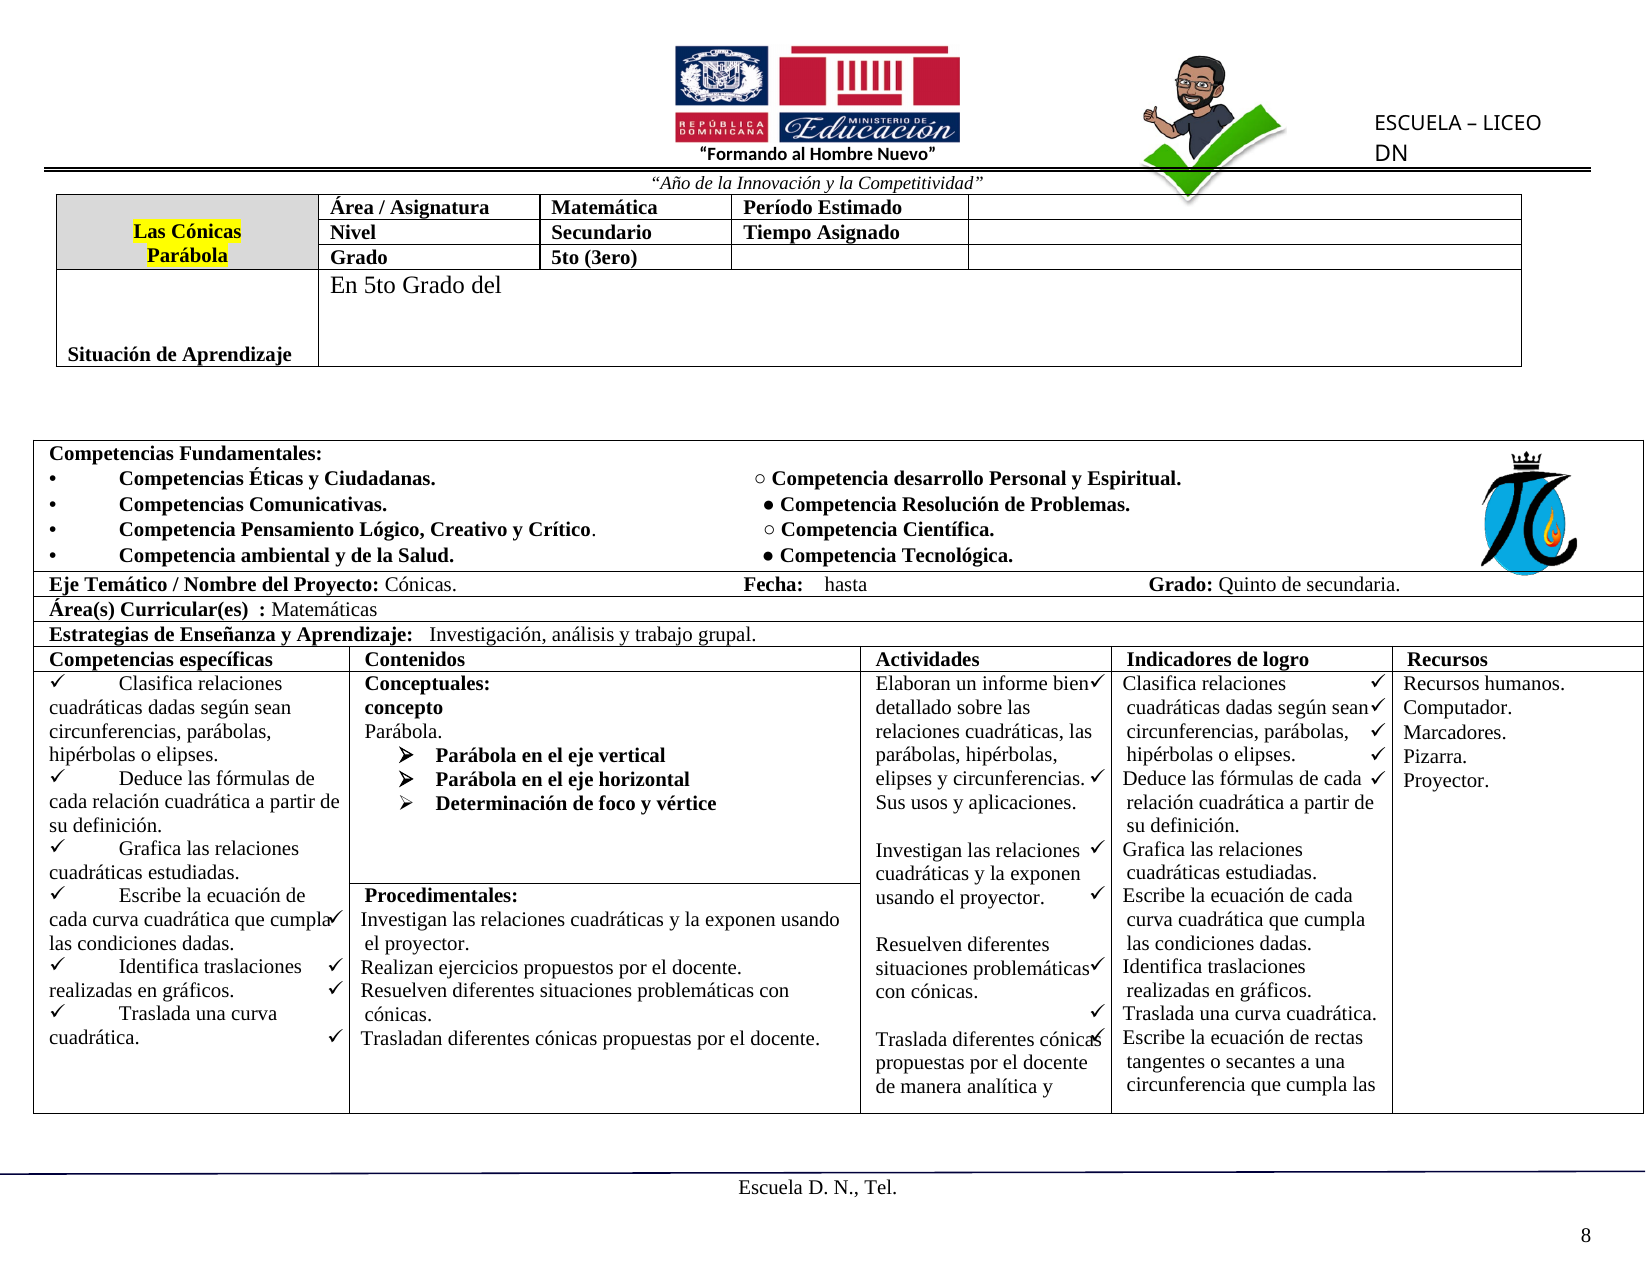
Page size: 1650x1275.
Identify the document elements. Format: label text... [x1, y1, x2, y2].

table_cell Clasifica relaciones cuadráticas dadas según sean circunferencias, parábolas, hipérbolas o elipses. Deduce las fórmulas de cada relación cuadrática a partir de su definición. Grafica las relaciones cuadráticas estudiadas. Escribe la ecuación de cada curva cuadrática que cumpla las condiciones dadas. Identifica traslaciones realizadas en gráficos. Traslada una curva cuadrática. Escribe la ecuación de rectas [34, 672, 349, 1113]
table_cell Elaboran un informe bien detallado sobre las relaciones cuadráticas, las parábolas, hipérbolas, elipses y circunferencias. Sus usos y aplicaciones. Investigan las relaciones cuadráticas y la exponen usando el proyector. Resuelven diferentes situaciones problemáticas con cónicas. Traslada diferentes cónicas propuestas por el docente de manera analítica y gráfica. [861, 672, 1111, 1113]
table_cell Grado [319, 245, 539, 269]
table_cell Recursos humanos. Computador. Marcadores. Pizarra. Proyector. [1393, 672, 1643, 1113]
table_cell [969, 245, 1521, 269]
picture [1138, 172, 1287, 194]
table_cell Matemática [541, 195, 731, 219]
table_header Competencias Fundamentales: Competencias Éticas y Ciudadanas. ○ Competencia desarrollo Personal y Espiritual. Competencias Comunicativas. ● Competencia Resolución de Problemas. Competencia Pensamiento Lógico, Creativo y Crítico. ○ Competencia Científica. Competencia ambiental y de la Salud. ● Competencia Tecnológica. [34, 441, 1643, 571]
table_cell Clasifica relaciones cuadráticas dadas según sean circunferencias, parábolas, hipérbolas o elipses. Deduce las fórmulas de cada relación cuadrática a partir de su definición. Grafica las relaciones cuadráticas estudiadas. Escribe la ecuación de cada curva cuadrática que cumpla las condiciones dadas. Identifica traslaciones realizadas en gráficos. Traslada una curva cuadrática. Escribe la ecuación de rectas tangentes o secantes a una circunferencia que cumpla las condiciones dadas. [1112, 672, 1392, 1113]
table_cell Procedimentales: Investigan las relaciones cuadráticas y la exponen usando el proyector. Realizan ejercicios propuestos por el docente. Resuelven diferentes situaciones problemáticas con cónicas. Trasladan diferentes cónicas propuestas por el docente. [350, 884, 860, 1113]
table_cell Situación de Aprendizaje [57, 270, 318, 366]
table_cell Recursos [1393, 647, 1643, 671]
table_cell Período Estimado [732, 195, 968, 219]
table_cell 5to (3ero) [541, 245, 731, 269]
table_cell [732, 245, 968, 269]
table_cell Competencias específicas [34, 647, 349, 671]
table_cell Nivel [319, 220, 539, 244]
table_cell Eje Temático / Nombre del Proyecto: Cónicas. Fecha: hasta Grado: Quinto de secundaria. [34, 572, 1643, 596]
table_cell En 5to Grado del [319, 270, 1521, 366]
table_cell Área / Asignatura [319, 195, 539, 219]
table_cell Indicadores de logro [1112, 647, 1392, 671]
table_cell Estrategias de Enseñanza y Aprendizaje: Investigación, análisis y trabajo grupal. [34, 622, 1643, 646]
picture [675, 44, 960, 143]
table_cell Conceptuales: concepto Parábola. Parábola en el eje vertical Parábola en el eje horizontal Determinación de foco y vértice [350, 672, 860, 882]
table_cell [969, 195, 1521, 219]
table_cell Área(s) Curricular(es) : Matemáticas [34, 597, 1643, 621]
table_cell Contenidos [350, 647, 860, 671]
table_cell Actividades [861, 647, 1111, 671]
table_cell Tiempo Asignado [732, 220, 968, 244]
table_cell [969, 220, 1521, 244]
table_cell Secundario [541, 220, 731, 244]
picture [1138, 52, 1287, 167]
table_cell Las Cónicas Parábola [57, 195, 318, 269]
